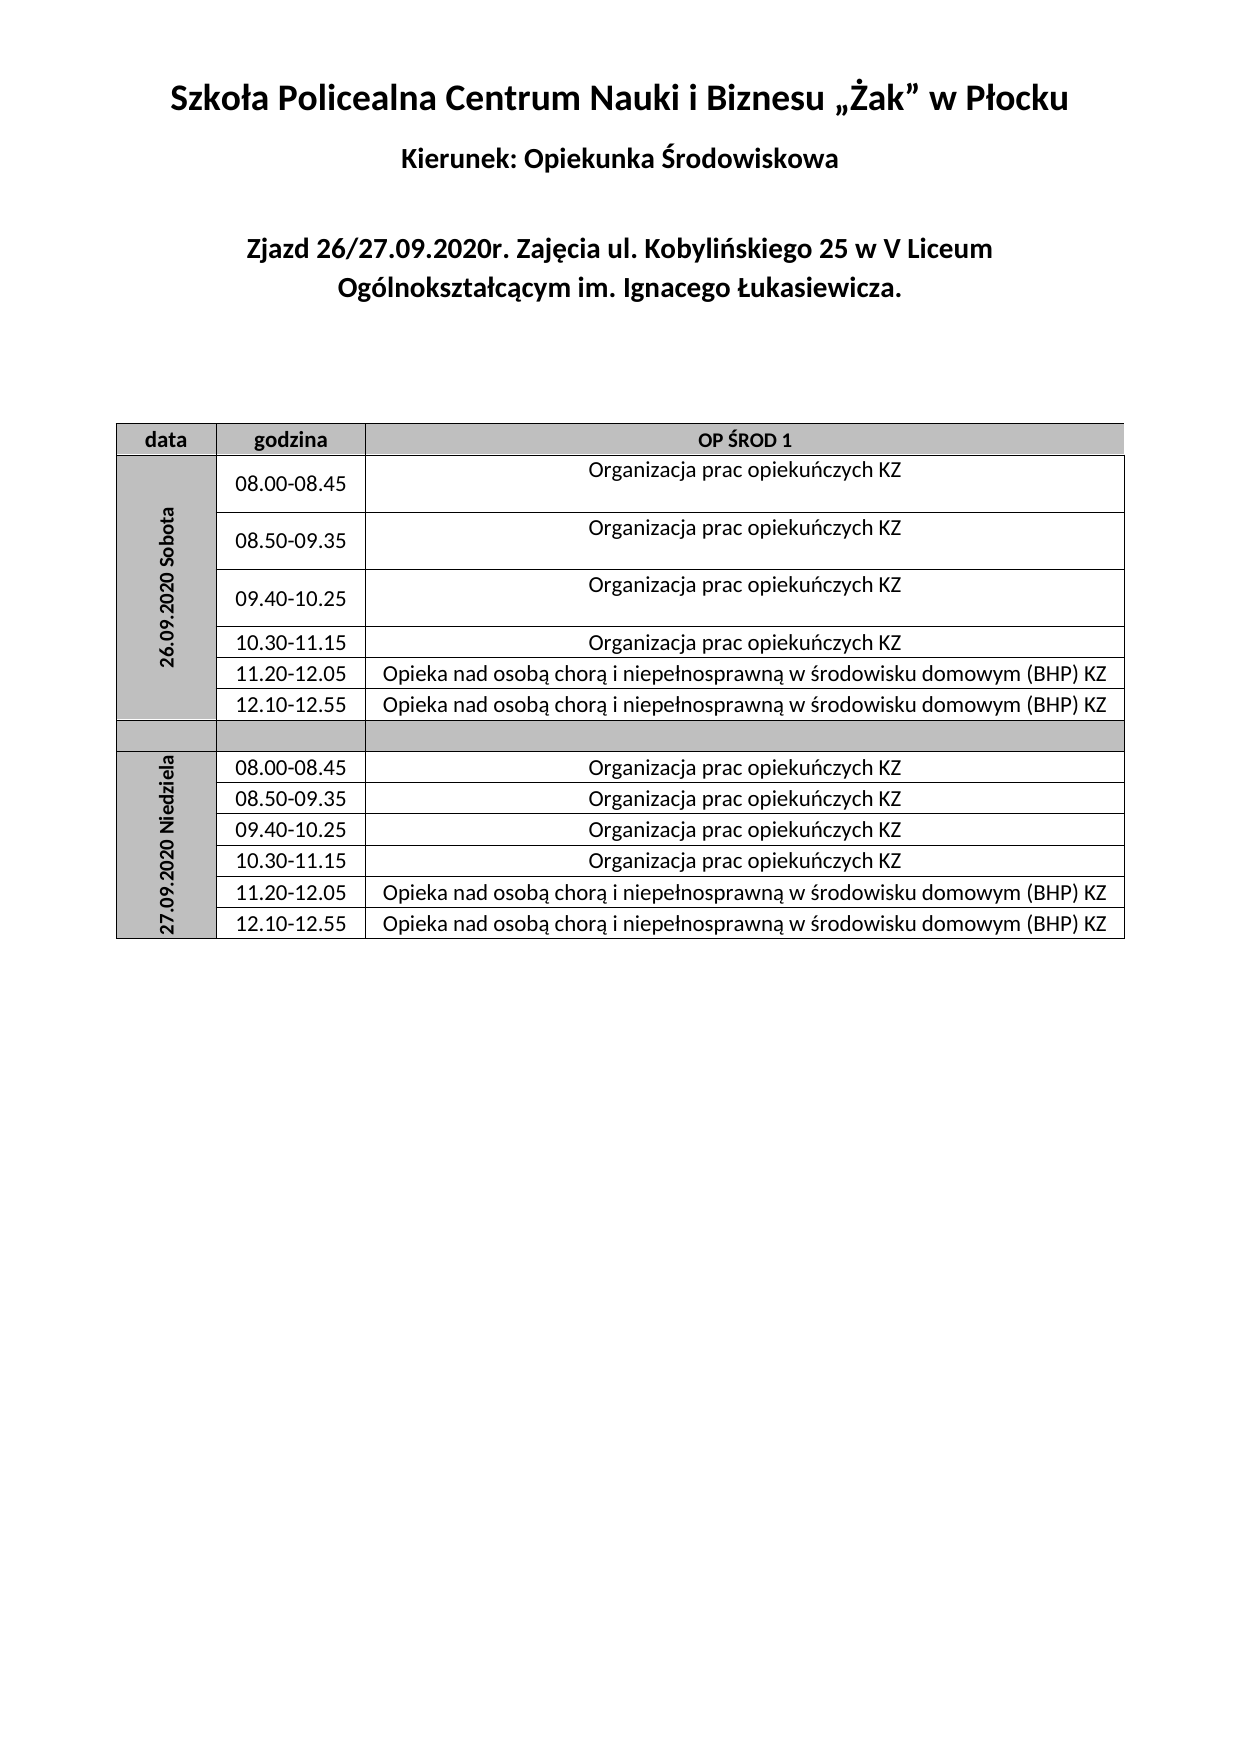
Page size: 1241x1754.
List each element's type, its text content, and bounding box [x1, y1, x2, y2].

table_cell 10.30-11.15 [217, 846, 365, 876]
table_cell Organizacja prac opiekuńczych KZ [366, 456, 1124, 512]
table_cell 09.40-10.25 [217, 814, 365, 844]
table_cell 08.00-08.45 [217, 752, 365, 782]
table_cell 27.09.2020 Niedziela [117, 752, 216, 938]
table_cell Opieka nad osobą chorą i niepełnosprawną w środowisku domowym (BHP) KZ [366, 658, 1124, 688]
table_cell 26.09.2020 Sobota [117, 456, 216, 719]
table_header godzina [217, 424, 365, 454]
table_cell Organizacja prac opiekuńczych KZ [366, 814, 1124, 844]
table_cell 12.10-12.55 [217, 689, 365, 719]
table_cell 11.20-12.05 [217, 877, 365, 907]
table_cell 12.10-12.55 [217, 908, 365, 938]
table_cell Opieka nad osobą chorą i niepełnosprawną w środowisku domowym (BHP) KZ [366, 689, 1124, 719]
table_cell Opieka nad osobą chorą i niepełnosprawną w środowisku domowym (BHP) KZ [366, 877, 1124, 907]
table_cell Organizacja prac opiekuńczych KZ [366, 570, 1124, 626]
table_cell Opieka nad osobą chorą i niepełnosprawną w środowisku domowym (BHP) KZ [366, 908, 1124, 938]
text Zjazd 26/27.09.2020r. Zajęcia ul. Kobylińskiego 25 w V Liceum Ogólnokształcącym im. Ignacego Łukasiewicza. [148, 231, 1093, 305]
table_cell 09.40-10.25 [217, 570, 365, 626]
table_cell Organizacja prac opiekuńczych KZ [366, 513, 1124, 569]
table_cell Organizacja prac opiekuńczych KZ [366, 846, 1124, 876]
table_cell 08.50-09.35 [217, 783, 365, 813]
table_cell [366, 721, 1124, 751]
table_cell [217, 721, 365, 751]
table_cell Organizacja prac opiekuńczych KZ [366, 783, 1124, 813]
table_cell [117, 721, 216, 751]
table_cell Organizacja prac opiekuńczych KZ [366, 627, 1124, 657]
table_header OP ŚROD 1 [366, 424, 1124, 454]
table_cell 08.50-09.35 [217, 513, 365, 569]
table_header data [117, 424, 216, 454]
table_cell 11.20-12.05 [217, 658, 365, 688]
table_cell 10.30-11.15 [217, 627, 365, 657]
table_cell Organizacja prac opiekuńczych KZ [366, 752, 1124, 782]
table_cell 08.00-08.45 [217, 456, 365, 512]
